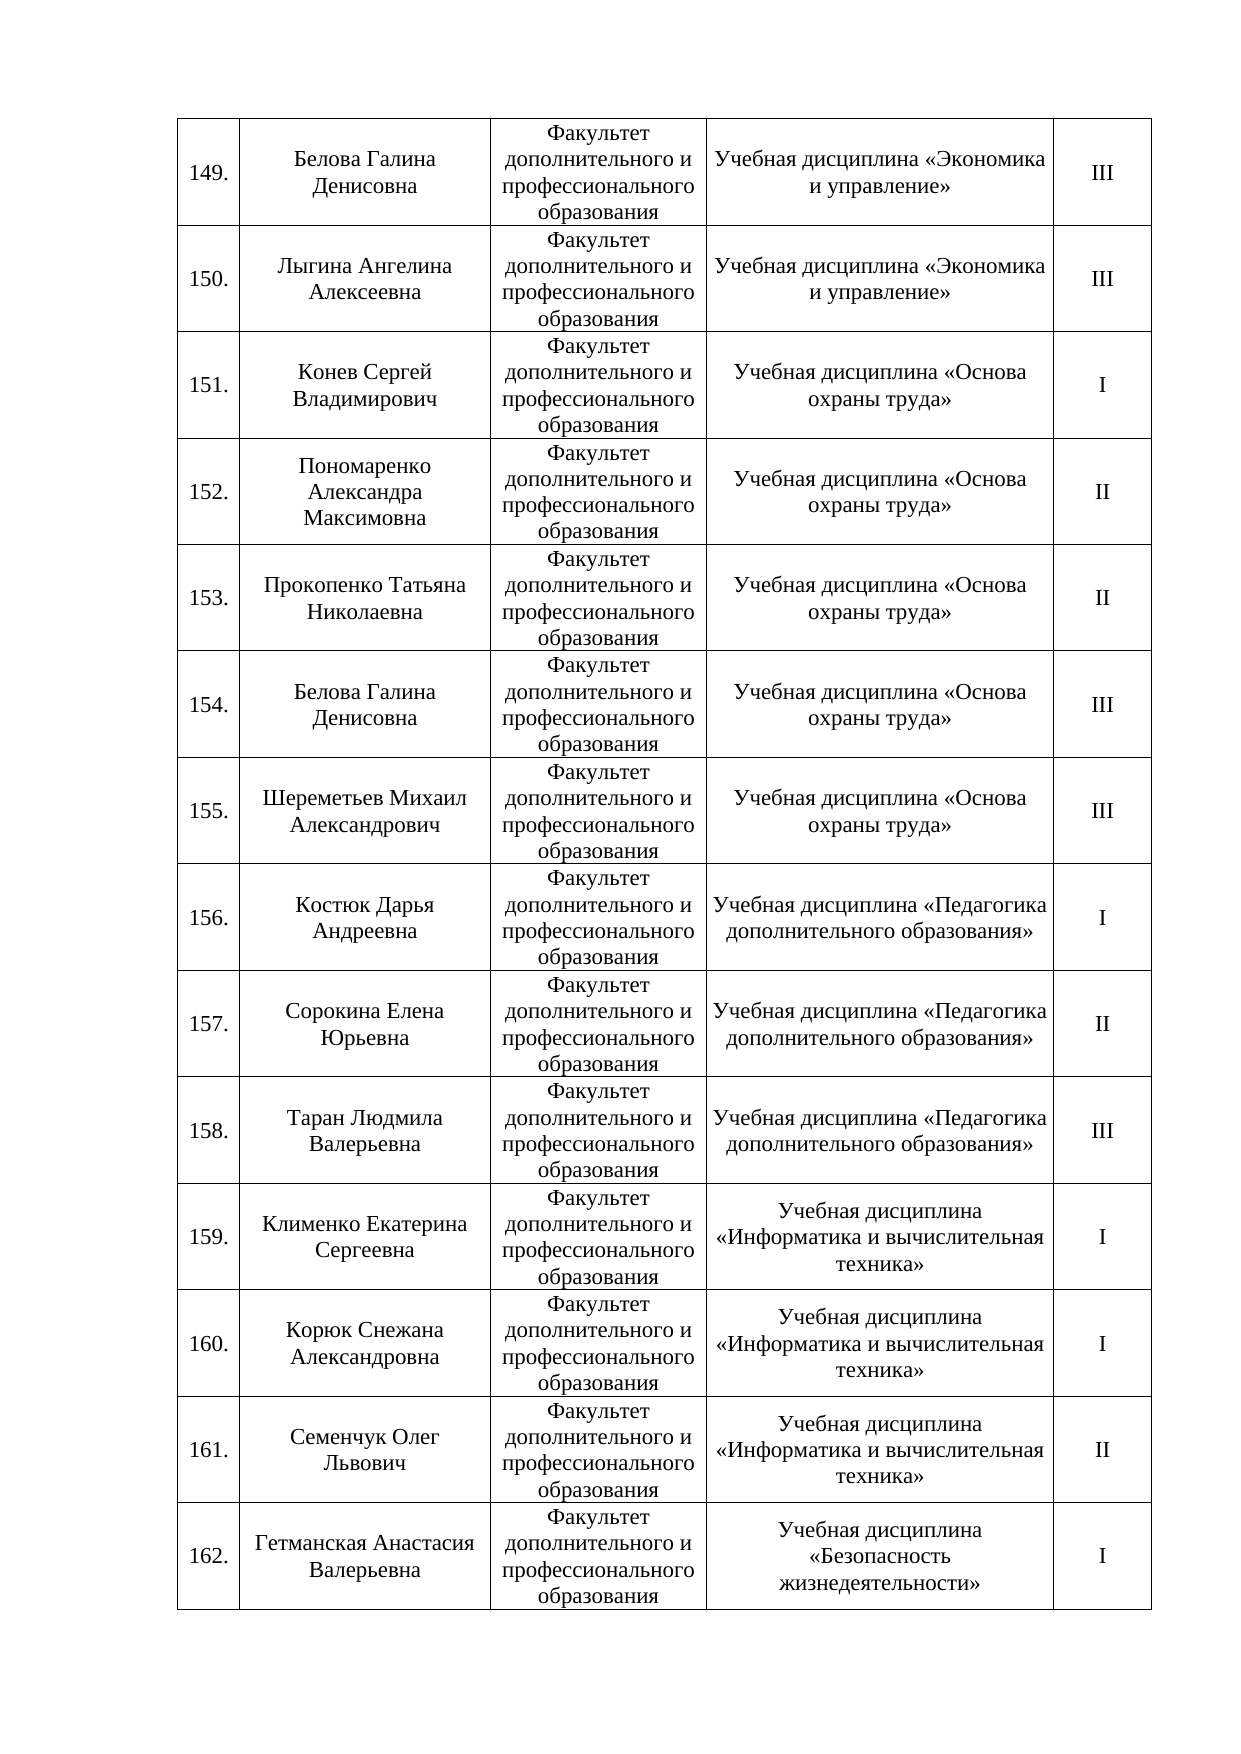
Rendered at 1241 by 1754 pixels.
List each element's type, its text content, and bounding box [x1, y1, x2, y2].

table_cell Таран Людмила Валерьевна [240, 1077, 490, 1183]
table_cell Факультет дополнительного и профессионального образования [491, 1184, 706, 1289]
table_cell Факультет дополнительного и профессионального образования [491, 1077, 706, 1183]
table_cell Учебная дисциплина «Основа охраны труда» [707, 545, 1053, 650]
table_cell III [1054, 758, 1151, 863]
table_cell Учебная дисциплина «Информатика и вычислительная техника» [707, 1184, 1053, 1289]
table_cell Факультет дополнительного и профессионального образования [491, 864, 706, 970]
table_cell [178, 864, 239, 970]
table_cell [178, 971, 239, 1076]
table_cell [178, 1077, 239, 1183]
table_cell I [1054, 864, 1151, 970]
table_cell Факультет дополнительного и профессионального образования [491, 332, 706, 437]
table_cell Факультет дополнительного и профессионального образования [491, 651, 706, 757]
table_cell Гетманская Анастасия Валерьевна [240, 1503, 490, 1608]
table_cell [491, 226, 706, 331]
table_cell [178, 439, 239, 544]
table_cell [707, 119, 1053, 224]
table_cell [178, 1290, 239, 1396]
table_cell I [1054, 1184, 1151, 1289]
table_cell Факультет дополнительного и профессионального образования [491, 1290, 706, 1396]
table_cell Конев Сергей Владимирович [240, 332, 490, 437]
table_cell II [1054, 1397, 1151, 1502]
table_cell [178, 226, 239, 331]
table_cell [178, 332, 239, 437]
table_cell I [1054, 1503, 1151, 1608]
table_cell Семенчук Олег Львович [240, 1397, 490, 1502]
table_cell Белова Галина Денисовна [240, 651, 490, 757]
table_cell II [1054, 545, 1151, 650]
table_cell [178, 758, 239, 863]
table_cell II [1054, 439, 1151, 544]
table_cell [178, 119, 239, 224]
table_cell Факультет дополнительного и профессионального образования [491, 758, 706, 863]
table_cell III [1054, 651, 1151, 757]
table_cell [707, 1503, 1053, 1608]
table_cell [491, 1503, 706, 1608]
table_cell Пономаренко Александра Максимовна [240, 439, 490, 544]
table_cell Лыгина Ангелина Алексеевна [240, 226, 490, 331]
table_cell [178, 1397, 239, 1502]
table_cell Учебная дисциплина «Информатика и вычислительная техника» [707, 1290, 1053, 1396]
table_cell Шереметьев Михаил Александрович [240, 758, 490, 863]
table_cell Корюк Снежана Александровна [240, 1290, 490, 1396]
table_cell Белова Галина Денисовна [240, 119, 490, 224]
table_cell [178, 651, 239, 757]
table_cell Учебная дисциплина «Основа охраны труда» [707, 651, 1053, 757]
table_cell III [1054, 226, 1151, 331]
table_cell I [1054, 1290, 1151, 1396]
table_cell [178, 1503, 239, 1608]
table_cell Костюк Дарья Андреевна [240, 864, 490, 970]
table_cell Учебная дисциплина «Педагогика дополнительного образования» [707, 864, 1053, 970]
table_cell Учебная дисциплина «Информатика и вычислительная техника» [707, 1397, 1053, 1502]
table_cell II [1054, 971, 1151, 1076]
table_cell Учебная дисциплина «Основа охраны труда» [707, 332, 1053, 437]
table_cell III [1054, 1077, 1151, 1183]
table_cell [178, 545, 239, 650]
table_cell [178, 1184, 239, 1289]
table_cell Учебная дисциплина «Основа охраны труда» [707, 439, 1053, 544]
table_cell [491, 1397, 706, 1502]
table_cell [491, 119, 706, 224]
table_cell Факультет дополнительного и профессионального образования [491, 439, 706, 544]
table_cell I [1054, 332, 1151, 437]
table_cell Учебная дисциплина «Основа охраны труда» [707, 758, 1053, 863]
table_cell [707, 226, 1053, 331]
table_cell Факультет дополнительного и профессионального образования [491, 971, 706, 1076]
table_cell Прокопенко Татьяна Николаевна [240, 545, 490, 650]
table_cell Учебная дисциплина «Педагогика дополнительного образования» [707, 1077, 1053, 1183]
table_cell Клименко Екатерина Сергеевна [240, 1184, 490, 1289]
table_cell Учебная дисциплина «Педагогика дополнительного образования» [707, 971, 1053, 1076]
table_cell Сорокина Елена Юрьевна [240, 971, 490, 1076]
table_cell Факультет дополнительного и профессионального образования [491, 545, 706, 650]
table_cell III [1054, 119, 1151, 224]
